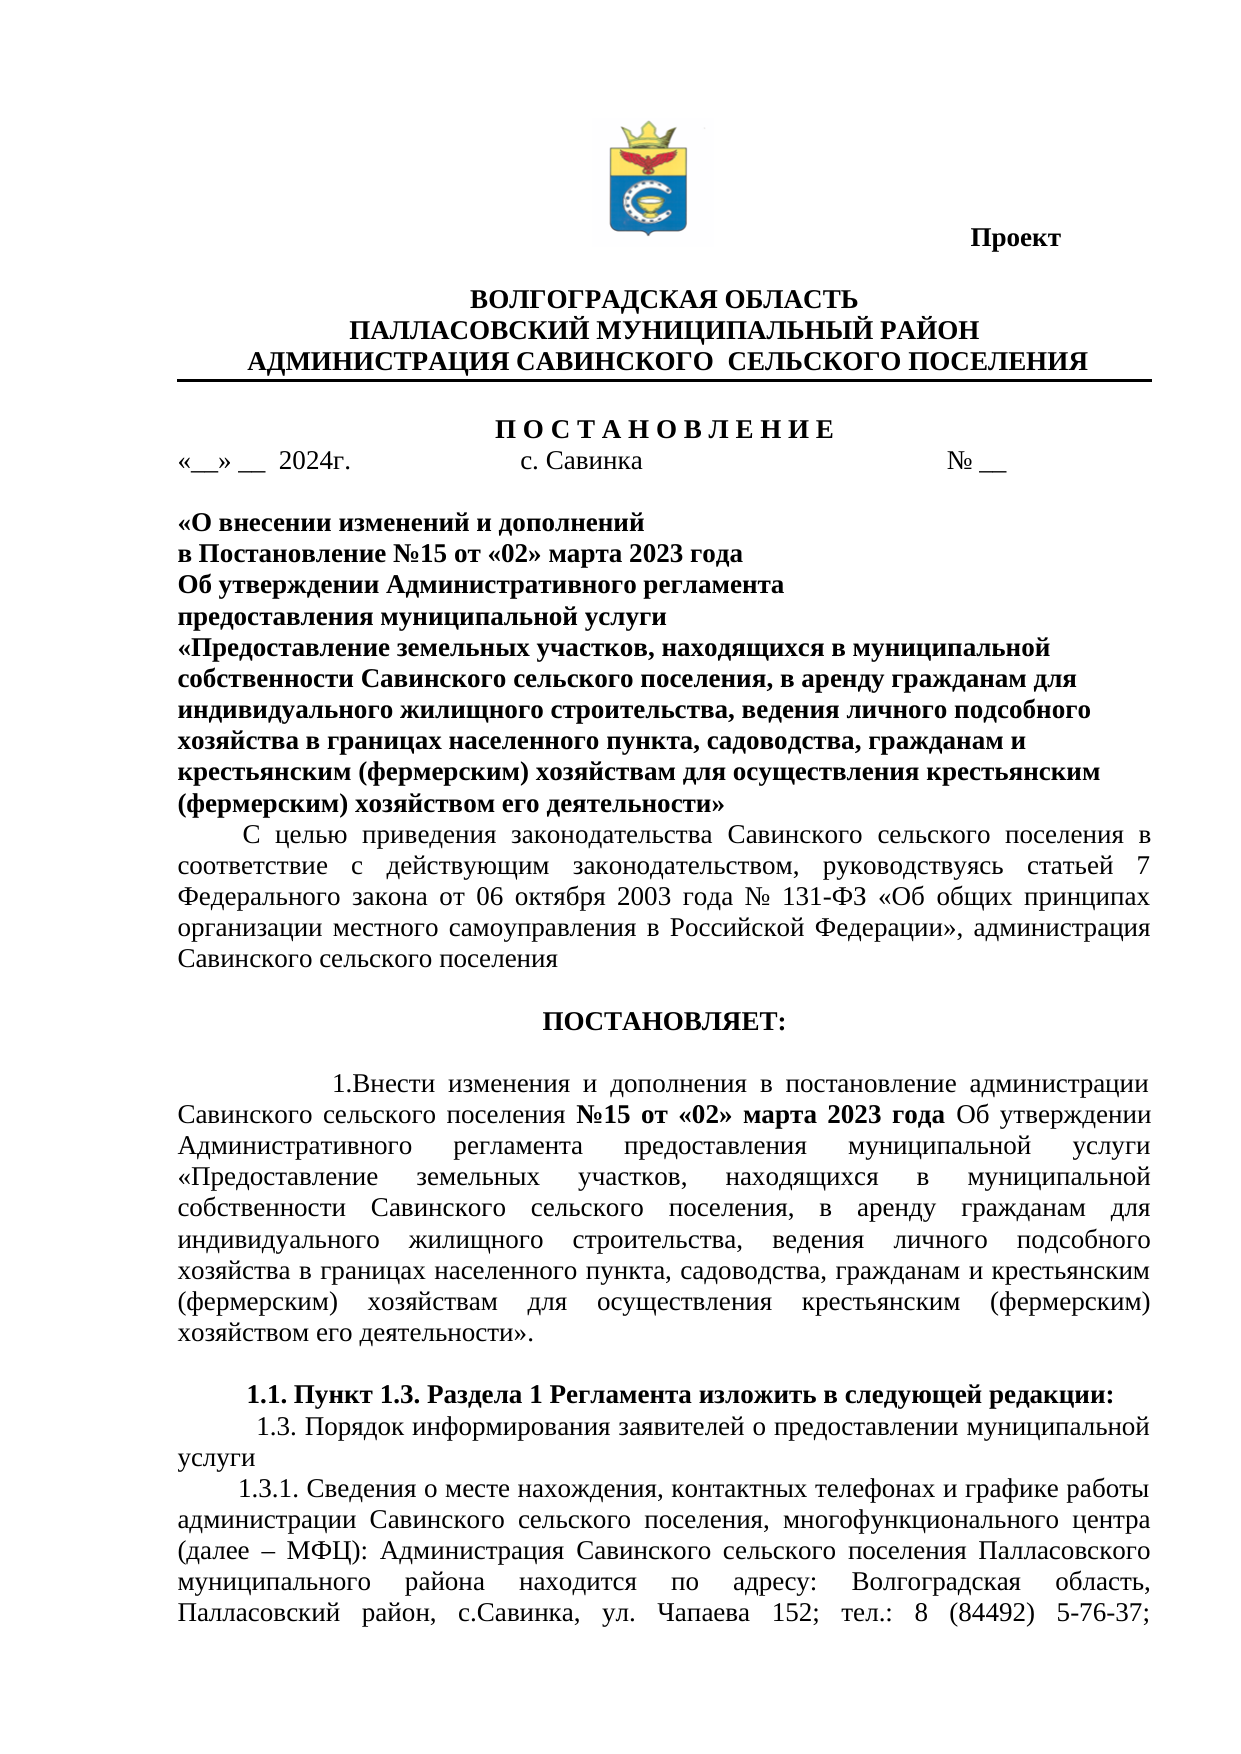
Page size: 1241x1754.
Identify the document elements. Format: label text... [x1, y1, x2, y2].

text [177, 1472, 1152, 1628]
text ПАЛЛАСОВСКИЙ МУНИЦИПАЛЬНЫЙ РАЙОН АДМИНИСТРАЦИЯ САВИНСКОГО СЕЛЬСКОГО ПОСЕЛЕНИЯ [177, 314, 1152, 379]
text Проект [177, 118, 1152, 252]
text Об утверждении Административного регламента [177, 569, 1152, 600]
text ПОСТАНОВЛЯЕТ: [177, 1005, 1152, 1036]
text С целью приведения законодательства Савинского сельского поселения в соответствие с действующим законодательством, руководствуясь статьей 7 Федерального закона от 06 октября 2003 года № 131-ФЗ «Об общих принципах организации местного самоуправления в Российской Федерации», администрация Савинского сельского поселения [177, 818, 1152, 973]
text 1.Внести изменения и дополнения в постановление администрации Савинского сельского поселения №15 от «02» марта 2023 года Об утверждении Административного регламента предоставления муниципальной услуги «Предоставление земельных участков, находящихся в муниципальной собственности Савинского сельского поселения, в аренду гражданам для индивидуального жилищного строительства, ведения личного подсобного хозяйства в границах населенного пункта, садоводства, гражданам и крестьянским (фермерским) хозяйствам для осуществления крестьянским (фермерским) хозяйством его деятельности». [177, 1067, 1152, 1347]
text П О С Т А Н О В Л Е Н И Е [177, 413, 1152, 444]
text 1.3. Порядок информирования заявителей о предоставлении муниципальной услуги [177, 1409, 1152, 1472]
text «Предоставление земельных участков, находящихся в муниципальной собственности Савинского сельского поселения, в аренду гражданам для индивидуального жилищного строительства, ведения личного подсобного хозяйства в границах населенного пункта, садоводства, гражданам и крестьянским (фермерским) хозяйствам для осуществления крестьянским (фермерским) хозяйством его деятельности» [177, 631, 1152, 818]
text в Постановление №15 от «02» марта 2023 года [177, 537, 1152, 569]
text «О внесении изменений и дополнений [177, 506, 1152, 537]
text «__» __ 2024г. с. Савинка № __ [177, 444, 1152, 475]
text ВОЛГОГРАДСКАЯ ОБЛАСТЬ [177, 283, 1152, 314]
text 1.1. Пункт 1.3. Раздела 1 Регламента изложить в следующей редакции: [177, 1378, 1152, 1409]
text предоставления муниципальной услуги [177, 600, 1152, 631]
picture [592, 118, 714, 247]
